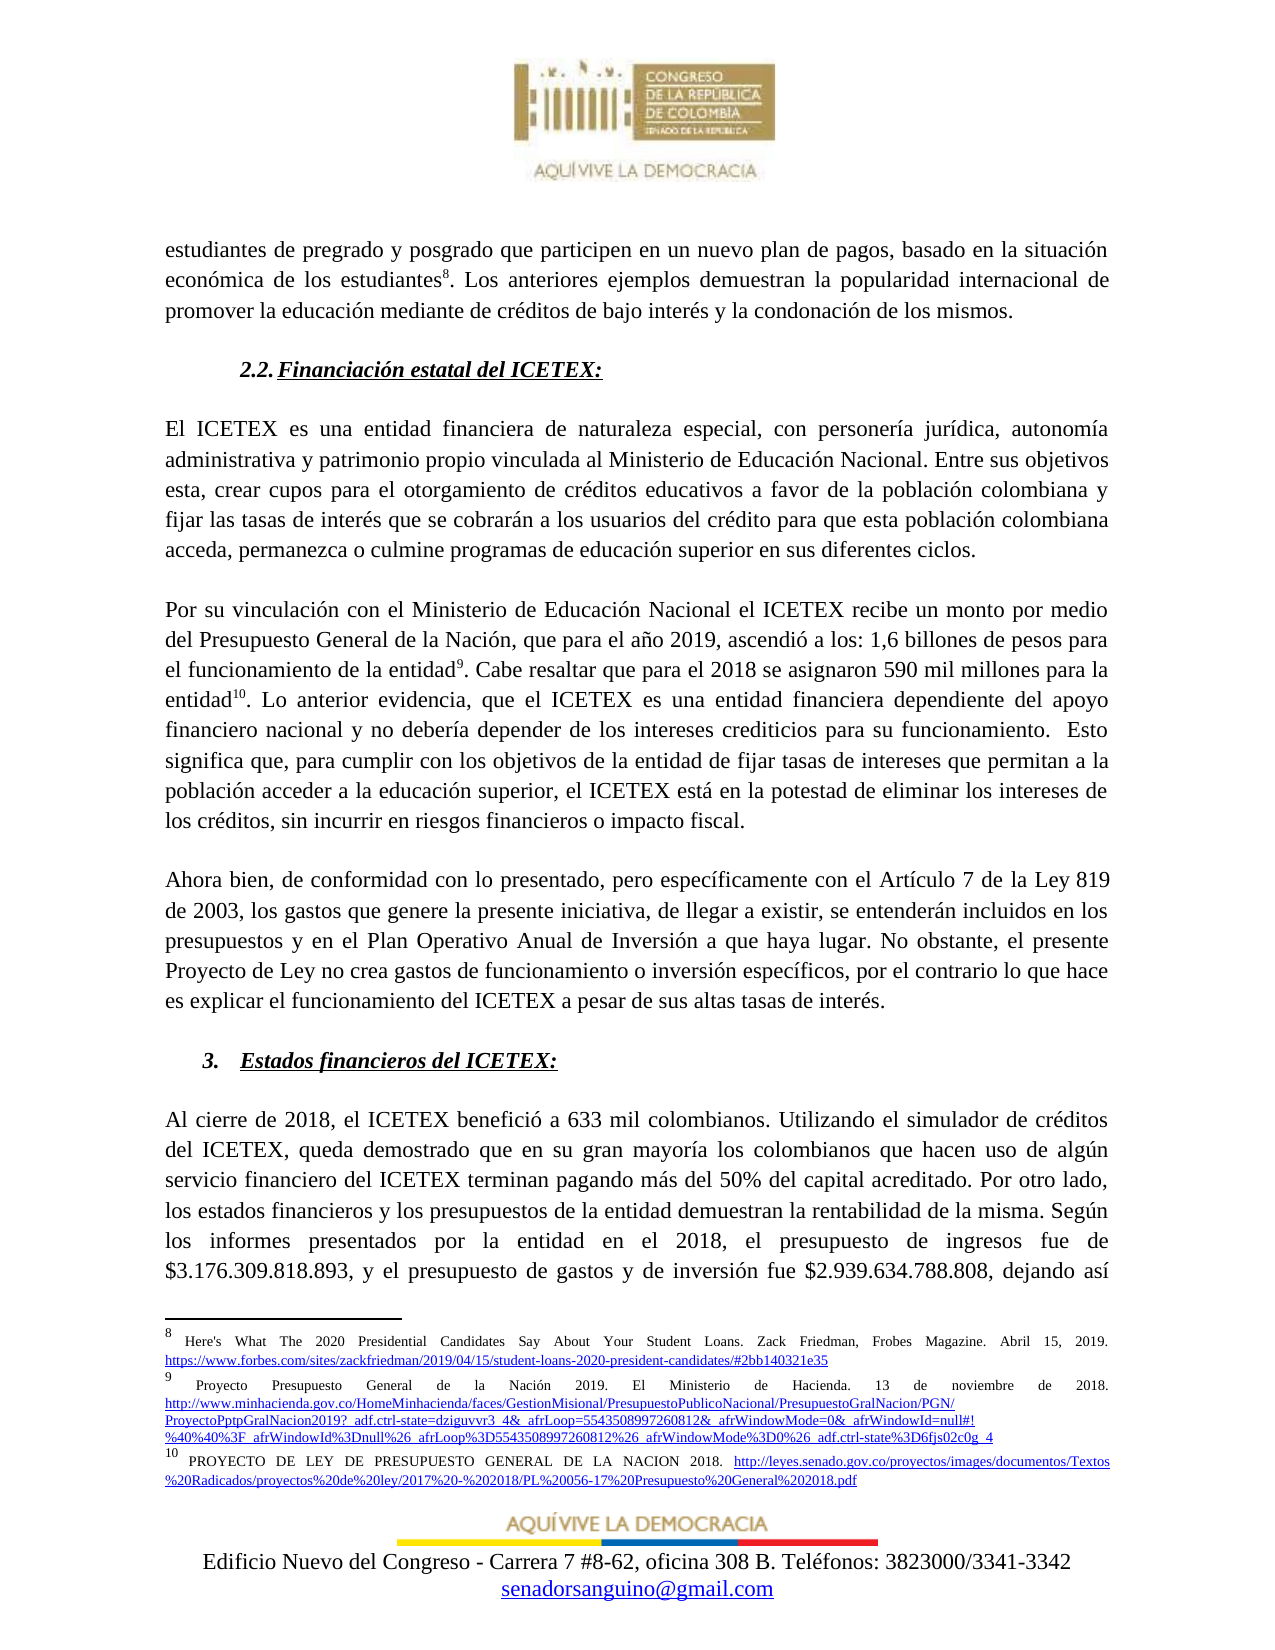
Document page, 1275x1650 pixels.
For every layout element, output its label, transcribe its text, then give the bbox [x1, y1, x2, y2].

picture [397, 1512, 878, 1546]
list Estados financieros del ICETEX: [202, 1047, 1110, 1073]
list Financiación estatal del ICETEX: [240, 356, 1110, 382]
text Por su vinculación con el Ministerio de Educación Nacional el ICETEX recibe un monto por medio del Presupuesto General de la Nación, que para el año 2019, ascendió a los: 1,6 billones de pesos para el funcionamiento de la entidad. Cabe resaltar que para el 2018 se asignaron 590 mil millones para la entidad. Lo anterior evidencia, que el ICETEX es una entidad financiera dependiente del apoyo financiero nacional y no debería depender de los intereses crediticios para su funcionamiento. Esto significa que, para cumplir con los objetivos de la entidad de fijar tasas de intereses que permitan a la población acceder a la educación superior, el ICETEX está en la potestad de eliminar los intereses de los créditos, sin incurrir en riesgos financieros o impacto fiscal. [165, 596, 1110, 833]
picture [513, 58, 776, 182]
text Ahora bien, de conformidad con lo presentado, pero específicamente con el Artículo 7 de la Ley 819 de 2003, los gastos que genere la presente iniciativa, de llegar a existir, se entenderán incluidos en los presupuestos y en el Plan Operativo Anual de Inversión a que haya lugar. No obstante, el presente Proyecto de Ley no crea gastos de funcionamiento o inversión específicos, por el contrario lo que hace es explicar el funcionamiento del ICETEX a pesar de sus altas tasas de interés. [165, 866, 1110, 1014]
text El ICETEX es una entidad financiera de naturaleza especial, con personería jurídica, autonomía administrativa y patrimonio propio vinculada al Ministerio de Educación Nacional. Entre sus objetivos esta, crear cupos para el otorgamiento de créditos educativos a favor de la población colombiana y fijar las tasas de interés que se cobrarán a los usuarios del crédito para que esta población colombiana acceda, permanezca o culmine programas de educación superior en sus diferentes ciclos. [165, 415, 1110, 563]
